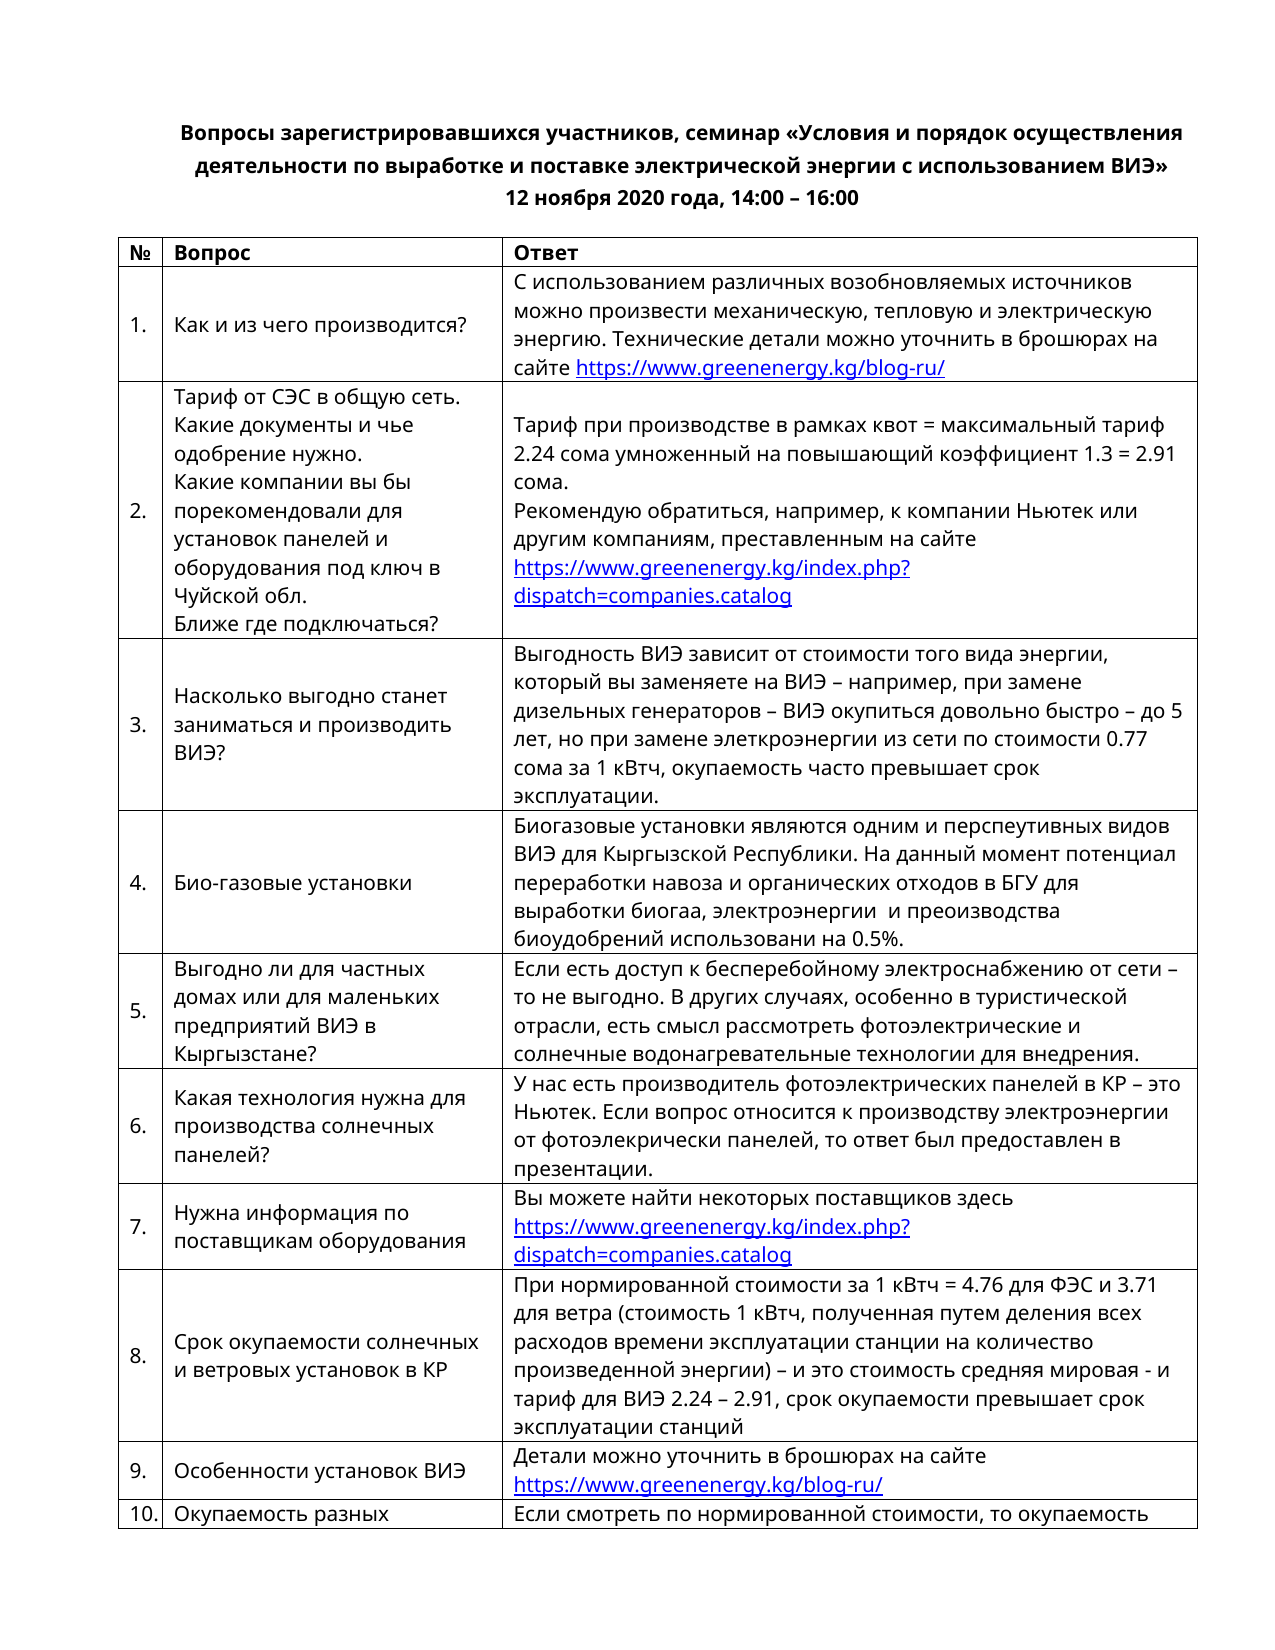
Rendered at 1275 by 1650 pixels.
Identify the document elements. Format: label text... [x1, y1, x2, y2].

table_cell С использованием различных возобновляемых источников можно произвести механическую, тепловую и электрическую энергию. Технические детали можно уточнить в брошюрах на сайте https://www.greenenergy.kg/blog-ru/ [503, 267, 1197, 381]
table_cell Тариф от СЭС в общую сеть. Какие документы и чье одобрение нужно. Какие компании вы бы порекомендовали для установок панелей и оборудования под ключ в Чуйской обл. Ближе где подключаться? [163, 382, 502, 638]
table_cell У нас есть производитель фотоэлектрических панелей в КР – это Ньютек. Если вопрос относится к производству электроэнергии от фотоэлекрически панелей, то ответ был предоставлен в презентации. [503, 1069, 1197, 1182]
table_cell [119, 382, 162, 638]
table_cell Какая технология нужна для производства солнечных панелей? [163, 1069, 502, 1182]
table_cell [119, 954, 162, 1068]
table_cell Срок окупаемости солнечных и ветровых установок в КР [163, 1270, 502, 1441]
table_cell Насколько выгодно станет заниматься и производить ВИЭ? [163, 639, 502, 810]
table_cell Если есть доступ к бесперебойному электроснабжению от сети – то не выгодно. В других случаях, особенно в туристической отрасли, есть смысл рассмотреть фотоэлектрические и солнечные водонагревательные технологии для внедрения. [503, 954, 1197, 1068]
table_cell Особенности установок ВИЭ [163, 1442, 502, 1498]
text Вопросы зарегистрировавшихся участников, семинар «Условия и порядок осуществления деятельности по выработке и поставке электрической энергии с использованием ВИЭ» 12 ноября 2020 года, 14:00 – 16:00 [177, 118, 1186, 212]
table_cell Био-газовые установки [163, 811, 502, 953]
table_cell Как и из чего производится? [163, 267, 502, 381]
table_cell Вы можете найти некоторых поставщиков здесь https://www.greenenergy.kg/index.php?dispatch=companies.catalog [503, 1184, 1197, 1269]
table_cell [119, 267, 162, 381]
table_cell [503, 1500, 1197, 1528]
table_header № [119, 238, 162, 266]
table_cell Детали можно уточнить в брошюрах на сайте https://www.greenenergy.kg/blog-ru/ [503, 1442, 1197, 1498]
table_cell [119, 1500, 162, 1528]
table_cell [163, 1500, 502, 1528]
table_cell Выгодно ли для частных домах или для маленьких предприятий ВИЭ в Кыргызстане? [163, 954, 502, 1068]
table_cell При нормированной стоимости за 1 кВтч = 4.76 для ФЭС и 3.71 для ветра (стоимость 1 кВтч, полученная путем деления всех расходов времени эксплуатации станции на количество произведенной энергии) – и это стоимость средняя мировая - и тариф для ВИЭ 2.24 – 2.91, срок окупаемости превышает срок эксплуатации станций [503, 1270, 1197, 1441]
table_cell Нужна информация по поставщикам оборудования [163, 1184, 502, 1269]
table_cell [119, 811, 162, 953]
table_cell Биогазовые установки являются одним и перспеутивных видов ВИЭ для Кыргызской Республики. На данный момент потенциал переработки навоза и органических отходов в БГУ для выработки биогаа, электроэнергии и преоизводства биоудобрений использовани на 0.5%. [503, 811, 1197, 953]
table_cell [119, 639, 162, 810]
table_header Вопрос [163, 238, 502, 266]
table_cell [119, 1184, 162, 1269]
table_cell [119, 1069, 162, 1182]
table_cell Тариф при производстве в рамках квот = максимальный тариф 2.24 сома умноженный на повышающий коэффициент 1.3 = 2.91 сома. Рекомендую обратиться, например, к компании Ньютек или другим компаниям, преставленным на сайте https://www.greenenergy.kg/index.php?dispatch=companies.catalog [503, 382, 1197, 638]
table_cell [119, 1442, 162, 1498]
table_cell Выгодность ВИЭ зависит от стоимости того вида энергии, который вы заменяете на ВИЭ – например, при замене дизельных генераторов – ВИЭ окупиться довольно быстро – до 5 лет, но при замене элеткроэнергии из сети по стоимости 0.77 сома за 1 кВтч, окупаемость часто превышает срок эксплуатации. [503, 639, 1197, 810]
table_cell [119, 1270, 162, 1441]
table_header Ответ [503, 238, 1197, 266]
